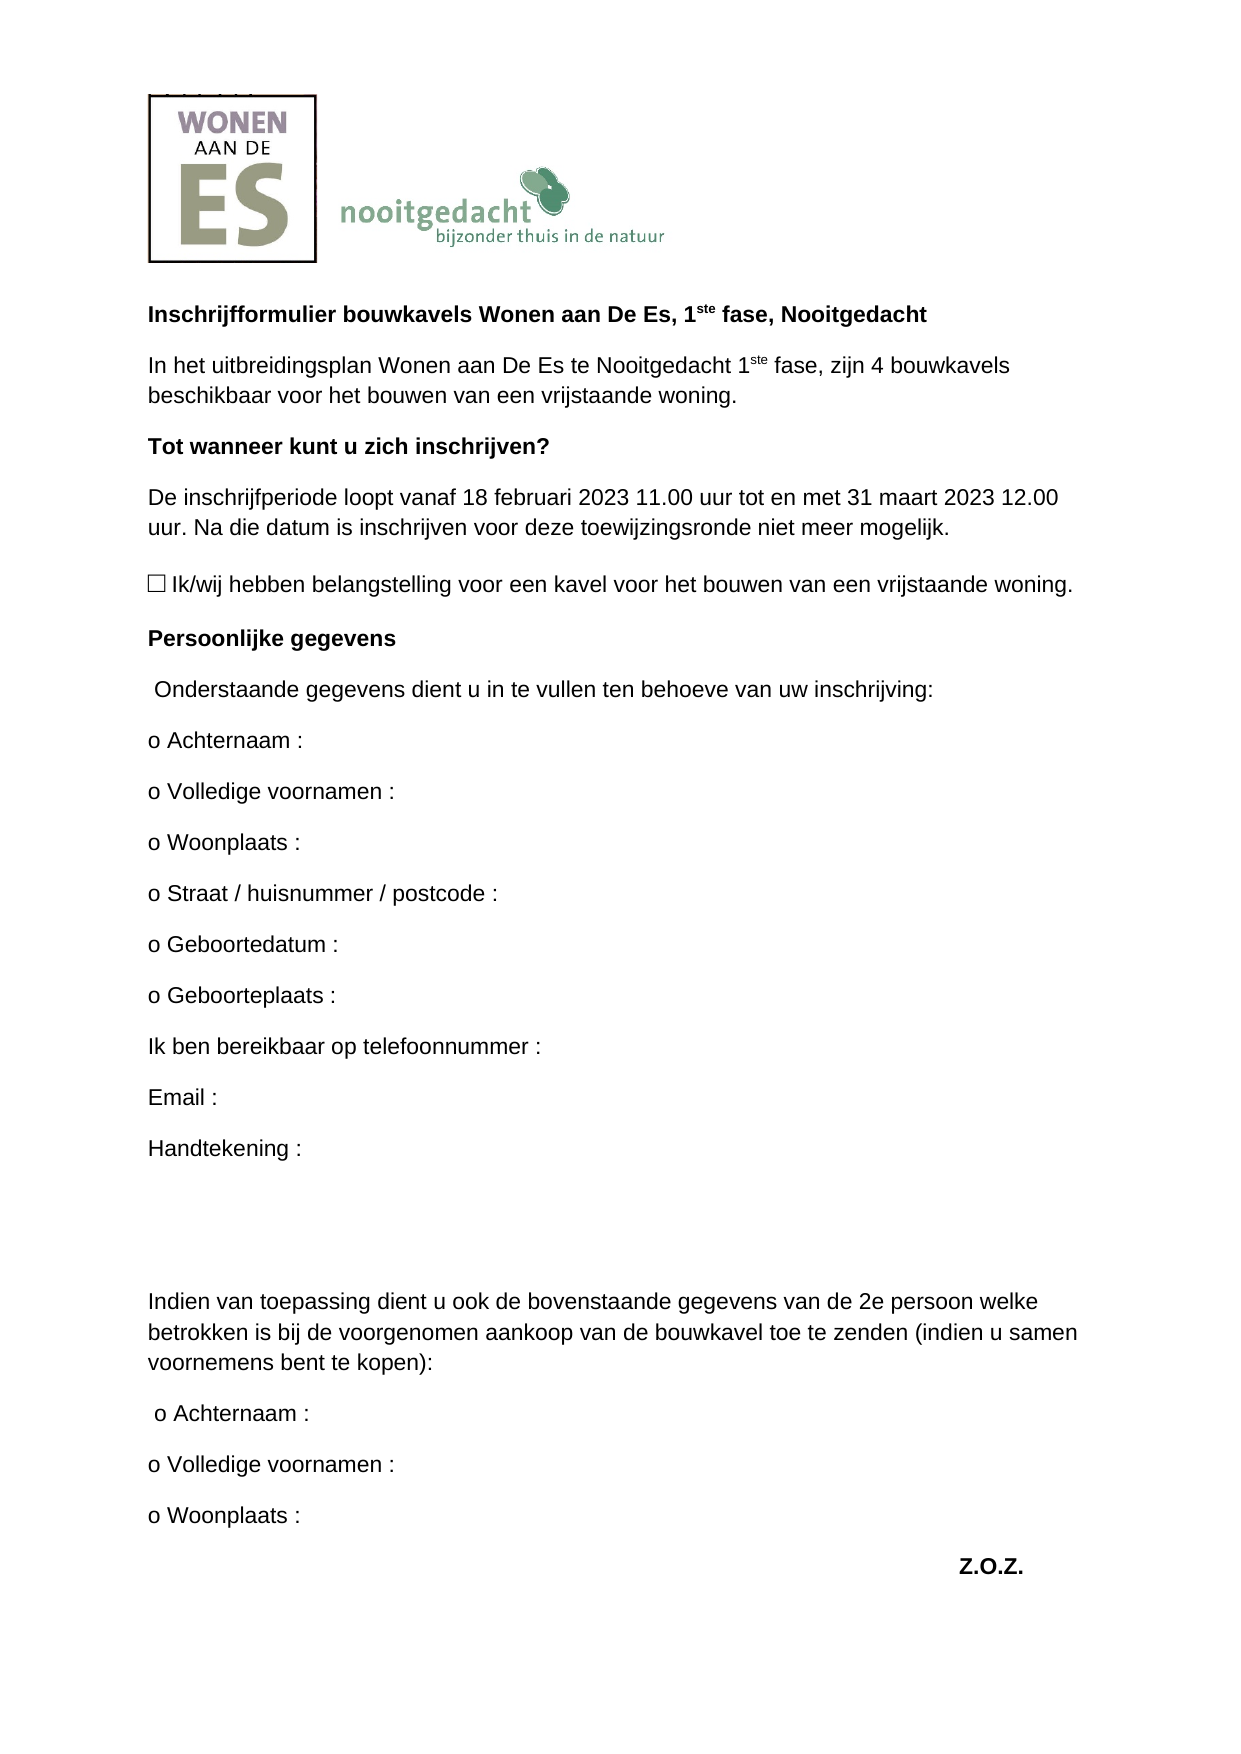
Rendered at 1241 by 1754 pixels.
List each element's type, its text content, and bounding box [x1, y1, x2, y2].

text o Straat / huisnummer / postcode : [148, 880, 1093, 906]
picture [147, 94, 318, 263]
text Onderstaande gegevens dient u in te vullen ten behoeve van uw inschrijving: [148, 676, 1093, 702]
text o Achternaam : [148, 1400, 1093, 1426]
text o Woonplaats : [148, 1502, 1093, 1528]
text De inschrijfperiode loopt vanaf 18 februari 2023 11.00 uur tot en met 31 maart 2023 12.00 uur. Na die datum is inschrijven voor deze toewijzingsronde niet meer mogelijk. [148, 484, 1093, 541]
text Persoonlijke gegevens [148, 625, 1093, 651]
text o Volledige voornamen : [148, 1451, 1093, 1477]
text In het uitbreidingsplan Wonen aan De Es te Nooitgedacht 1ste fase, zijn 4 bouwkavels beschikbaar voor het bouwen van een vrijstaande woning. [148, 352, 1093, 408]
text Inschrijfformulier bouwkavels Wonen aan De Es, 1ste fase, Nooitgedacht [148, 301, 1093, 327]
picture [327, 154, 677, 261]
text Tot wanneer kunt u zich inschrijven? [148, 433, 1093, 459]
text o Geboortedatum : [148, 931, 1093, 957]
text □ Ik/wij hebben belangstelling voor een kavel voor het bouwen van een vrijstaande woning. [148, 565, 1093, 599]
text Ik ben bereikbaar op telefoonnummer : [148, 1033, 1093, 1059]
text Email : [148, 1084, 1093, 1110]
text Handtekening : [148, 1135, 1093, 1161]
text o Volledige voornamen : [148, 778, 1093, 804]
text o Achternaam : [148, 727, 1093, 753]
text Indien van toepassing dient u ook de bovenstaande gegevens van de 2e persoon welke betrokken is bij de voorgenomen aankoop van de bouwkavel toe te zenden (indien u samen voornemens bent te kopen): [148, 1288, 1093, 1375]
text o Woonplaats : [148, 829, 1093, 855]
text Z.O.Z. [959, 1553, 1093, 1579]
text o Geboorteplaats : [148, 982, 1093, 1008]
